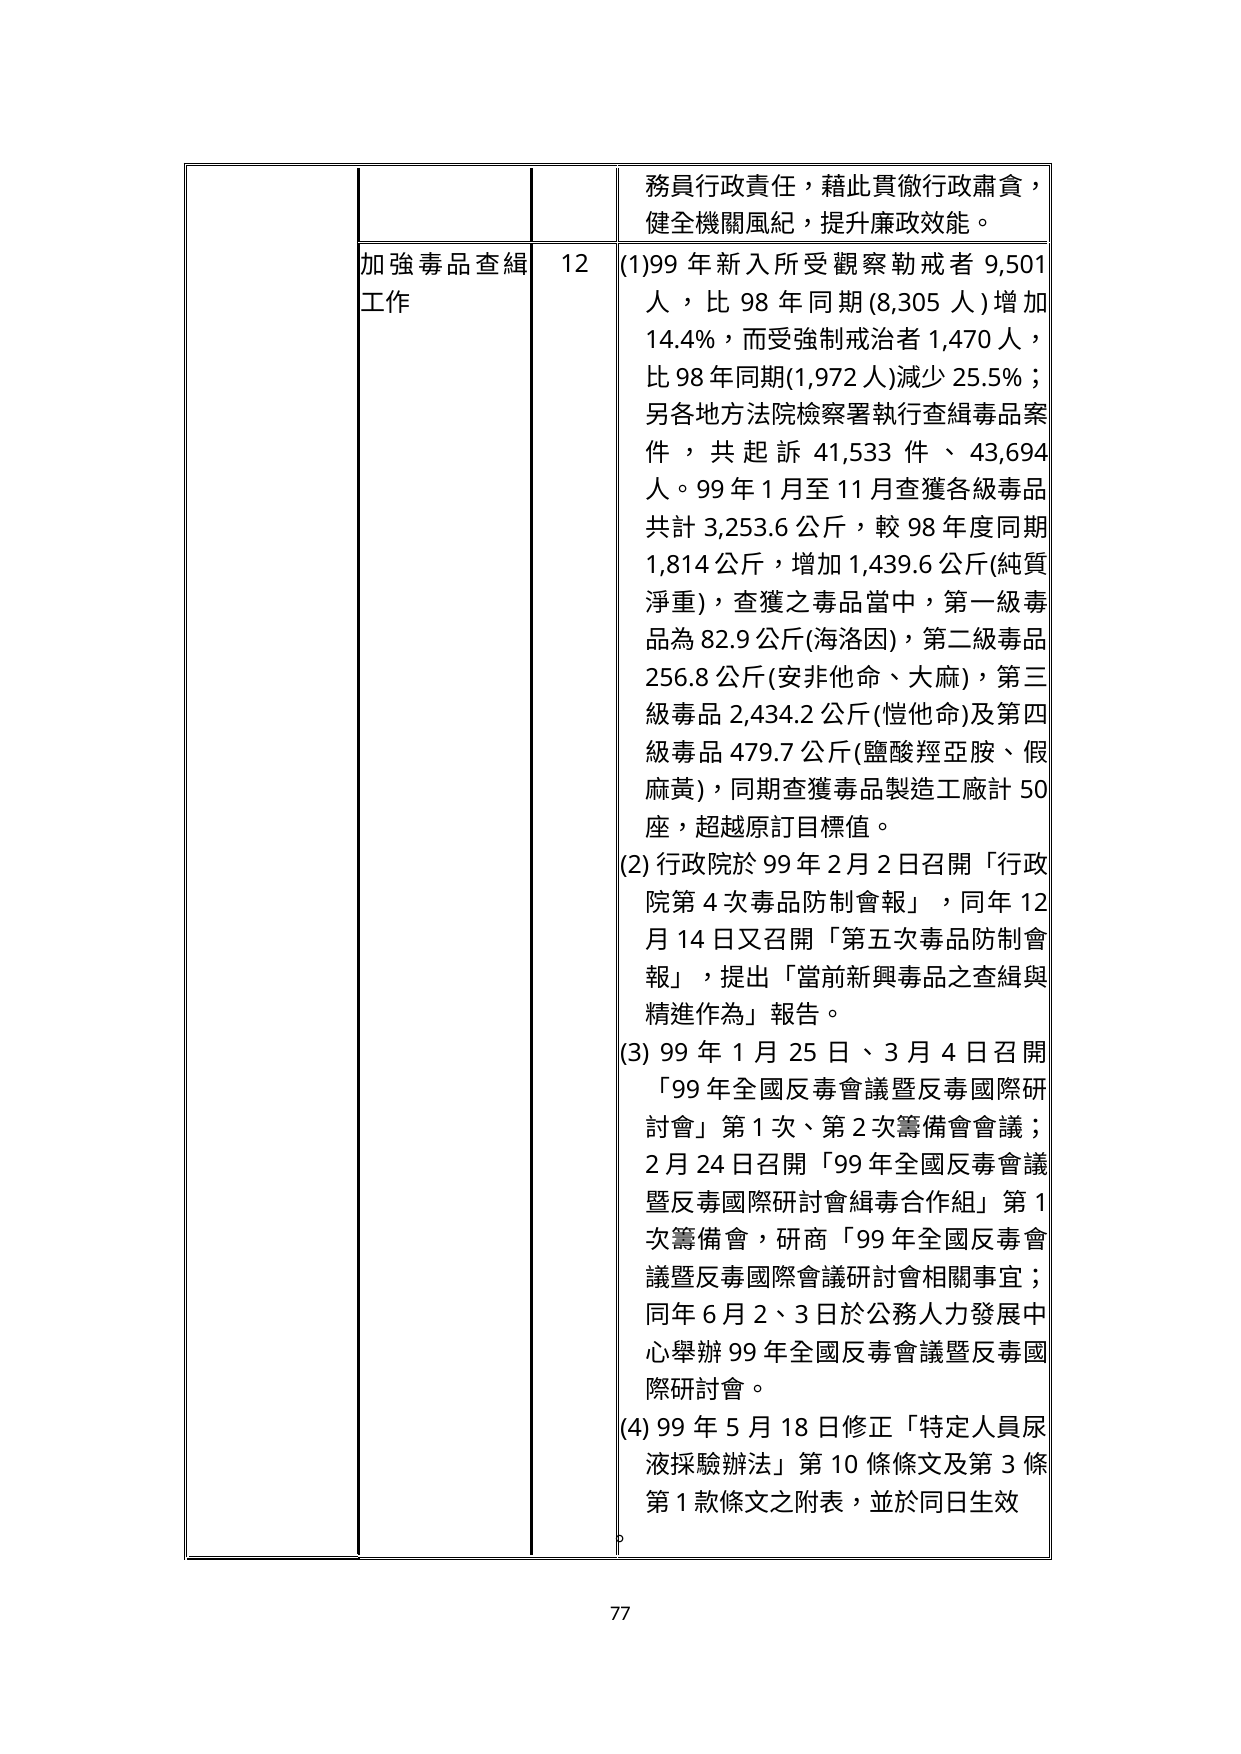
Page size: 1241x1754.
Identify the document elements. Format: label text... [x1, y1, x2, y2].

table_cell 12 [531, 244, 618, 1556]
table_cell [618, 166, 1049, 241]
table_cell 加強檢肅貪瀆犯罪 [358, 166, 531, 241]
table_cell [618, 241, 1050, 1556]
table_cell 加強毒品查緝工作 [358, 244, 531, 1556]
table_cell 61 [531, 166, 618, 241]
table_cell 嚴正執行法律 [187, 166, 358, 1556]
